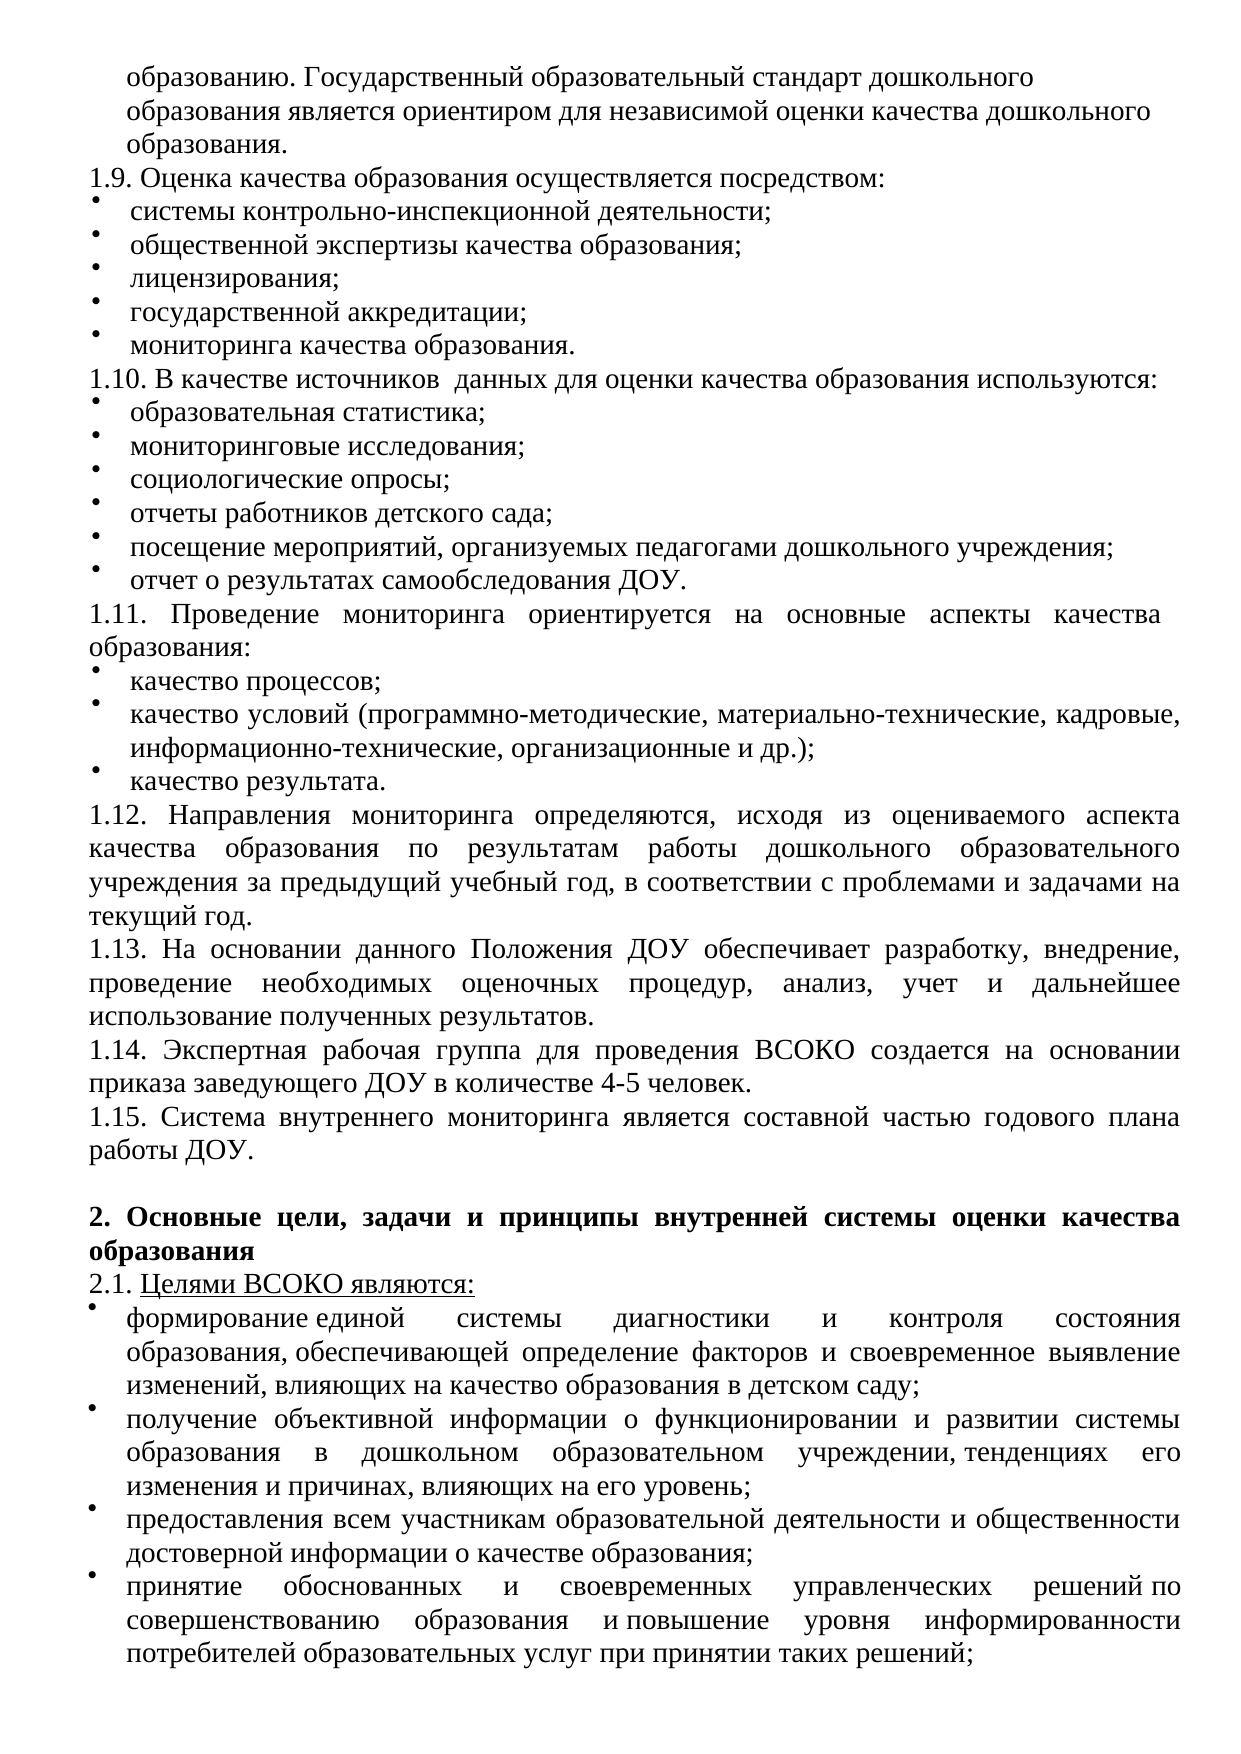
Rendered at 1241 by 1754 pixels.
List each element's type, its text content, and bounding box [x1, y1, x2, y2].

list формирование единой системы диагностики и контроля состояния образования, обеспечивающей определение факторов и своевременное выявление изменений, влияющих на качество образования в детском саду; [89, 1300, 1181, 1401]
text 1.10. В качестве источников данных для оценки качества образования используются: [89, 361, 1181, 394]
text 1.13. На основании данного Положения ДОУ обеспечивает разработку, внедрение, проведение необходимых оценочных процедур, анализ, учет и дальнейшее использование полученных результатов. [89, 931, 1181, 1032]
text 1.12. Направления мониторинга определяются, исходя из оцениваемого аспекта качества образования по результатам работы дошкольного образовательного учреждения за предыдущий учебный год, в соответствии с проблемами и задачами на текущий год. [89, 797, 1181, 931]
list принятие обоснованных и своевременных управленческих решений по совершенствованию образования и повышение уровня информированности потребителей образовательных услуг при принятии таких решений; [89, 1568, 1181, 1669]
text 2. Основные цели, задачи и принципы внутренней системы оценки качества образования [89, 1199, 1181, 1267]
list предоставления всем участникам образовательной деятельности и общественности достоверной информации о качестве образования; [89, 1501, 1181, 1568]
list общественной экспертизы качества образования; [92, 227, 1181, 260]
list социологические опросы; [92, 462, 1181, 495]
list отчет о результатах самообследования ДОУ. [92, 562, 1162, 596]
list образовательная статистика; [92, 394, 1181, 428]
list качество условий (программно-методические, материально-технические, кадровые, информационно-технические, организационные и др.); [92, 696, 1181, 763]
list качество результата. [92, 763, 1181, 797]
text 1.15. Система внутреннего мониторинга является составной частью годового плана работы ДОУ. [89, 1099, 1181, 1166]
list мониторинга качества образования. [92, 327, 1181, 361]
list системы контрольно-инспекционной деятельности; [92, 193, 1181, 227]
text 2.1. Целями ВСОКО являются: [89, 1267, 1181, 1300]
text 1.14. Экспертная рабочая группа для проведения ВСОКО создается на основании приказа заведующего ДОУ в количестве 4-5 человек. [89, 1032, 1181, 1099]
list лицензирования; [92, 260, 1181, 294]
list посещение мероприятий, организуемых педагогами дошкольного учреждения; [92, 529, 1162, 562]
text 1.11. Проведение мониторинга ориентируется на основные аспекты качества образования: [89, 596, 1162, 663]
list государственной аккредитации; [92, 294, 1181, 327]
list качество процессов; [92, 663, 1181, 696]
list мониторинговые исследования; [92, 428, 1181, 462]
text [89, 59, 1181, 160]
list получение объективной информации о функционировании и развитии системы образования в дошкольном образовательном учреждении, тенденциях его изменения и причинах, влияющих на его уровень; [89, 1401, 1181, 1501]
list отчеты работников детского сада; [92, 495, 1181, 529]
text 1.9. Оценка качества образования осуществляется посредством: [89, 160, 1181, 193]
